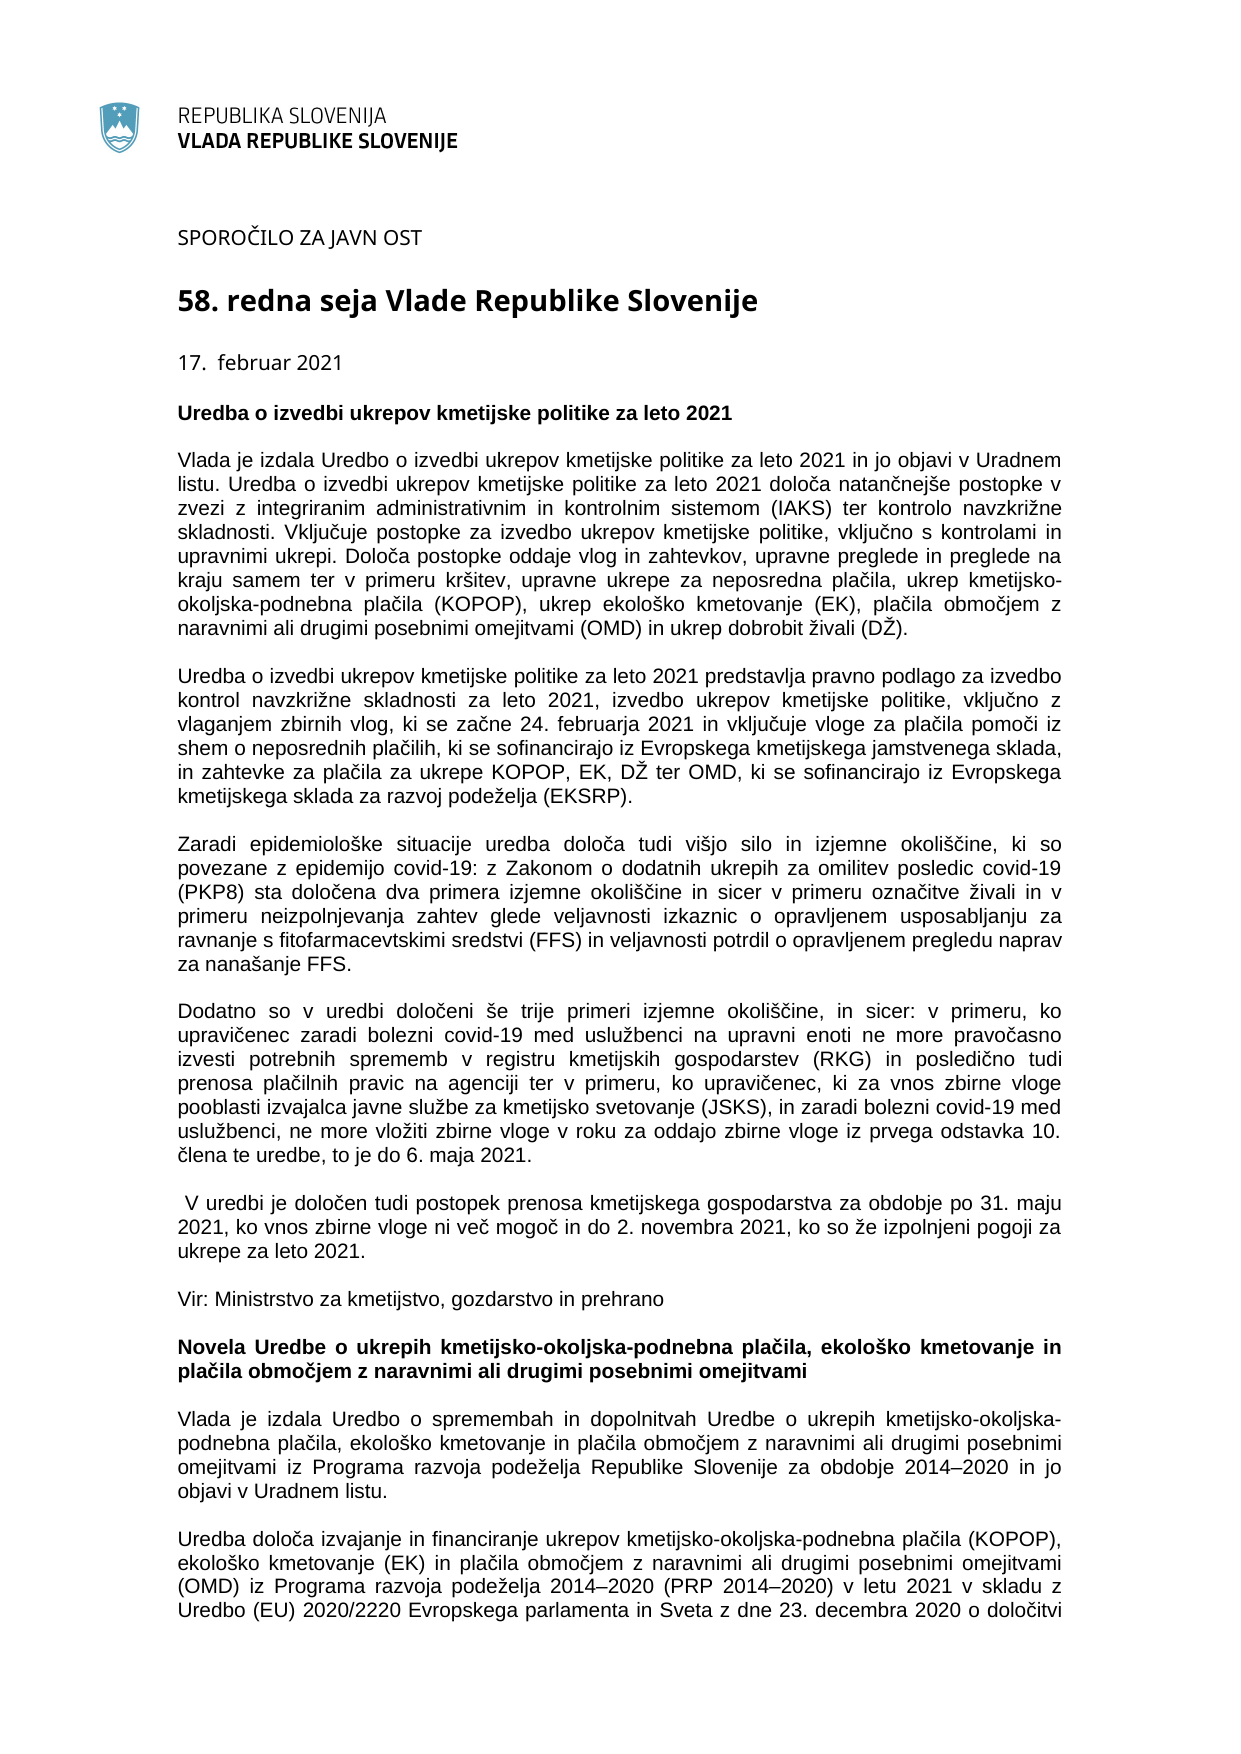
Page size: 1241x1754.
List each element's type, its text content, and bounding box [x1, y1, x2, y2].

text 17. februar 2021 [177, 348, 1063, 376]
text Novela Uredbe o ukrepih kmetijsko-okoljska-podnebna plačila, ekološko kmetovanje in plačila območjem z naravnimi ali drugimi posebnimi omejitvami [177, 1335, 1063, 1383]
text Dodatno so v uredbi določeni še trije primeri izjemne okoliščine, in sicer: v primeru, ko upravičenec zaradi bolezni covid-19 med uslužbenci na upravni enoti ne more pravočasno izvesti potrebnih sprememb v registru kmetijskih gospodarstev (RKG) in posledično tudi prenosa plačilnih pravic na agenciji ter v primeru, ko upravičenec, ki za vnos zbirne vloge pooblasti izvajalca javne službe za kmetijsko svetovanje (JSKS), in zaradi bolezni covid-19 med uslužbenci, ne more vložiti zbirne vloge v roku za oddajo zbirne vloge iz prvega odstavka 10. člena te uredbe, to je do 6. maja 2021. [177, 999, 1063, 1167]
text Vir: Ministrstvo za kmetijstvo, gozdarstvo in prehrano [177, 1287, 1063, 1311]
text Uredba o izvedbi ukrepov kmetijske politike za leto 2021 [177, 400, 1063, 424]
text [177, 1526, 1063, 1622]
text 58. redna seja Vlade Republike Slovenije [177, 280, 1063, 319]
text SPOROČILO ZA JAVN OST [177, 223, 1063, 251]
picture [0, 0, 709, 160]
text Vlada je izdala Uredbo o spremembah in dopolnitvah Uredbe o ukrepih kmetijsko-okoljska-podnebna plačila, ekološko kmetovanje in plačila območjem z naravnimi ali drugimi posebnimi omejitvami iz Programa razvoja podeželja Republike Slovenije za obdobje 2014–2020 in jo objavi v Uradnem listu. [177, 1407, 1063, 1502]
text V uredbi je določen tudi postopek prenosa kmetijskega gospodarstva za obdobje po 31. maju 2021, ko vnos zbirne vloge ni več mogoč in do 2. novembra 2021, ko so že izpolnjeni pogoji za ukrepe za leto 2021. [177, 1191, 1063, 1263]
text Vlada je izdala Uredbo o izvedbi ukrepov kmetijske politike za leto 2021 in jo objavi v Uradnem listu. Uredba o izvedbi ukrepov kmetijske politike za leto 2021 določa natančnejše postopke v zvezi z integriranim administrativnim in kontrolnim sistemom (IAKS) ter kontrolo navzkrižne skladnosti. Vključuje postopke za izvedbo ukrepov kmetijske politike, vključno s kontrolami in upravnimi ukrepi. Določa postopke oddaje vlog in zahtevkov, upravne preglede in preglede na kraju samem ter v primeru kršitev, upravne ukrepe za neposredna plačila, ukrep kmetijsko-okoljska-podnebna plačila (KOPOP), ukrep ekološko kmetovanje (EK), plačila območjem z naravnimi ali drugimi posebnimi omejitvami (OMD) in ukrep dobrobit živali (DŽ). [177, 448, 1063, 640]
text Zaradi epidemiološke situacije uredba določa tudi višjo silo in izjemne okoliščine, ki so povezane z epidemijo covid-19: z Zakonom o dodatnih ukrepih za omilitev posledic covid-19 (PKP8) sta določena dva primera izjemne okoliščine in sicer v primeru označitve živali in v primeru neizpolnjevanja zahtev glede veljavnosti izkaznic o opravljenem usposabljanju za ravnanje s fitofarmacevtskimi sredstvi (FFS) in veljavnosti potrdil o opravljenem pregledu naprav za nanašanje FFS. [177, 832, 1063, 975]
text Uredba o izvedbi ukrepov kmetijske politike za leto 2021 predstavlja pravno podlago za izvedbo kontrol navzkrižne skladnosti za leto 2021, izvedbo ukrepov kmetijske politike, vključno z vlaganjem zbirnih vlog, ki se začne 24. februarja 2021 in vključuje vloge za plačila pomoči iz shem o neposrednih plačilih, ki se sofinancirajo iz Evropskega kmetijskega jamstvenega sklada, in zahtevke za plačila za ukrepe KOPOP, EK, DŽ ter OMD, ki se sofinancirajo iz Evropskega kmetijskega sklada za razvoj podeželja (EKSRP). [177, 664, 1063, 808]
